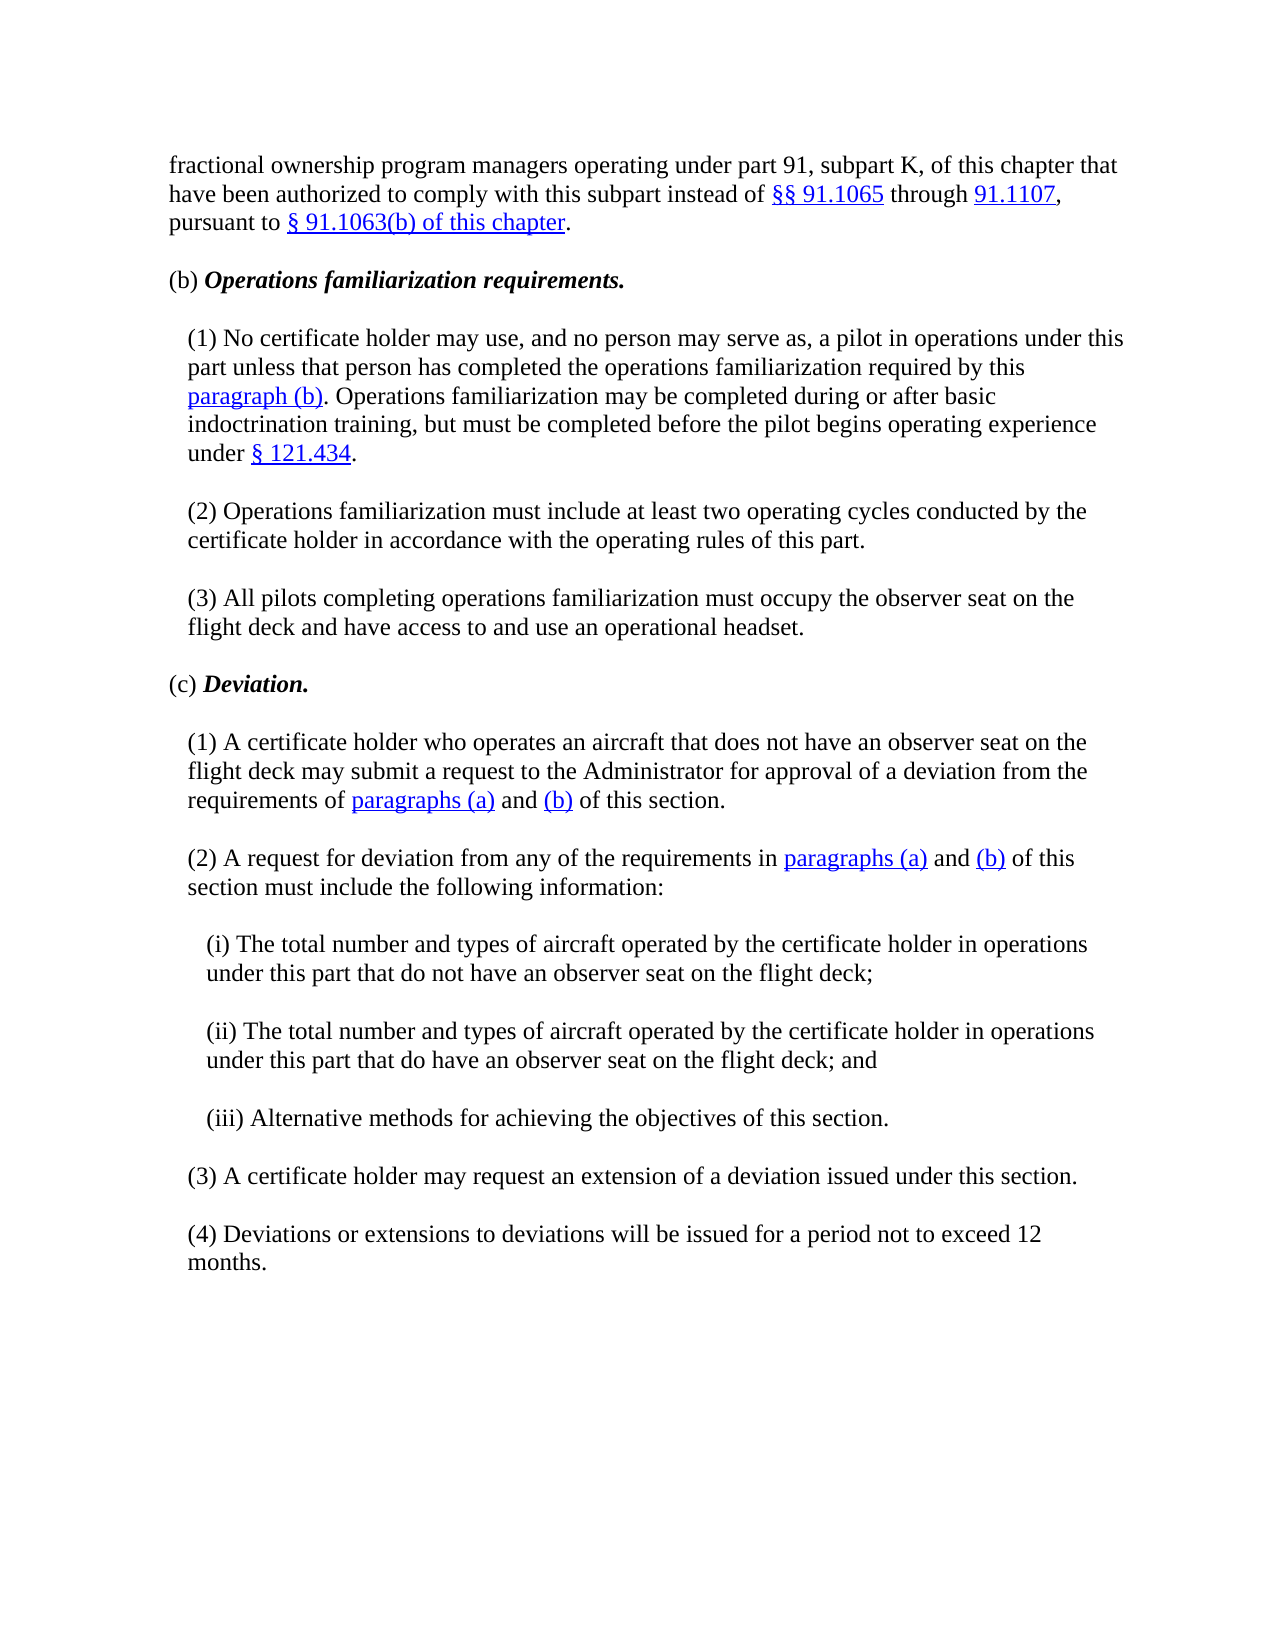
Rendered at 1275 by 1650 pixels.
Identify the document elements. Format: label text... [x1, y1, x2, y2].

text (c) Deviation. [169, 669, 1125, 698]
text (3) All pilots completing operations familiarization must occupy the observer seat on the flight deck and have access to and use an operational headset. [187, 583, 1125, 640]
text (b) Operations familiarization requirements. [169, 265, 1125, 294]
text (iii) Alternative methods for achieving the objectives of this section. [206, 1103, 1125, 1132]
text (i) The total number and types of aircraft operated by the certificate holder in operations under this part that do not have an observer seat on the flight deck; [206, 929, 1125, 987]
text (1) A certificate holder who operates an aircraft that does not have an observer seat on the flight deck may submit a request to the Administrator for approval of a deviation from the requirements of paragraphs (a) and (b) of this section. [187, 727, 1125, 814]
text (2) Operations familiarization must include at least two operating cycles conducted by the certificate holder in accordance with the operating rules of this part. [187, 496, 1125, 554]
text (ii) The total number and types of aircraft operated by the certificate holder in operations under this part that do have an observer seat on the flight deck; and [206, 1016, 1125, 1074]
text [169, 150, 1125, 236]
text (2) A request for deviation from any of the requirements in paragraphs (a) and (b) of this section must include the following information: [187, 843, 1125, 900]
text (4) Deviations or extensions to deviations will be issued for a period not to exceed 12 months. [187, 1219, 1125, 1276]
text (3) A certificate holder may request an extension of a deviation issued under this section. [187, 1161, 1125, 1189]
text (1) No certificate holder may use, and no person may serve as, a pilot in operations under this part unless that person has completed the operations familiarization required by this paragraph (b). Operations familiarization may be completed during or after basic indoctrination training, but must be completed before the pilot begins operating experience under § 121.434. [187, 323, 1125, 467]
